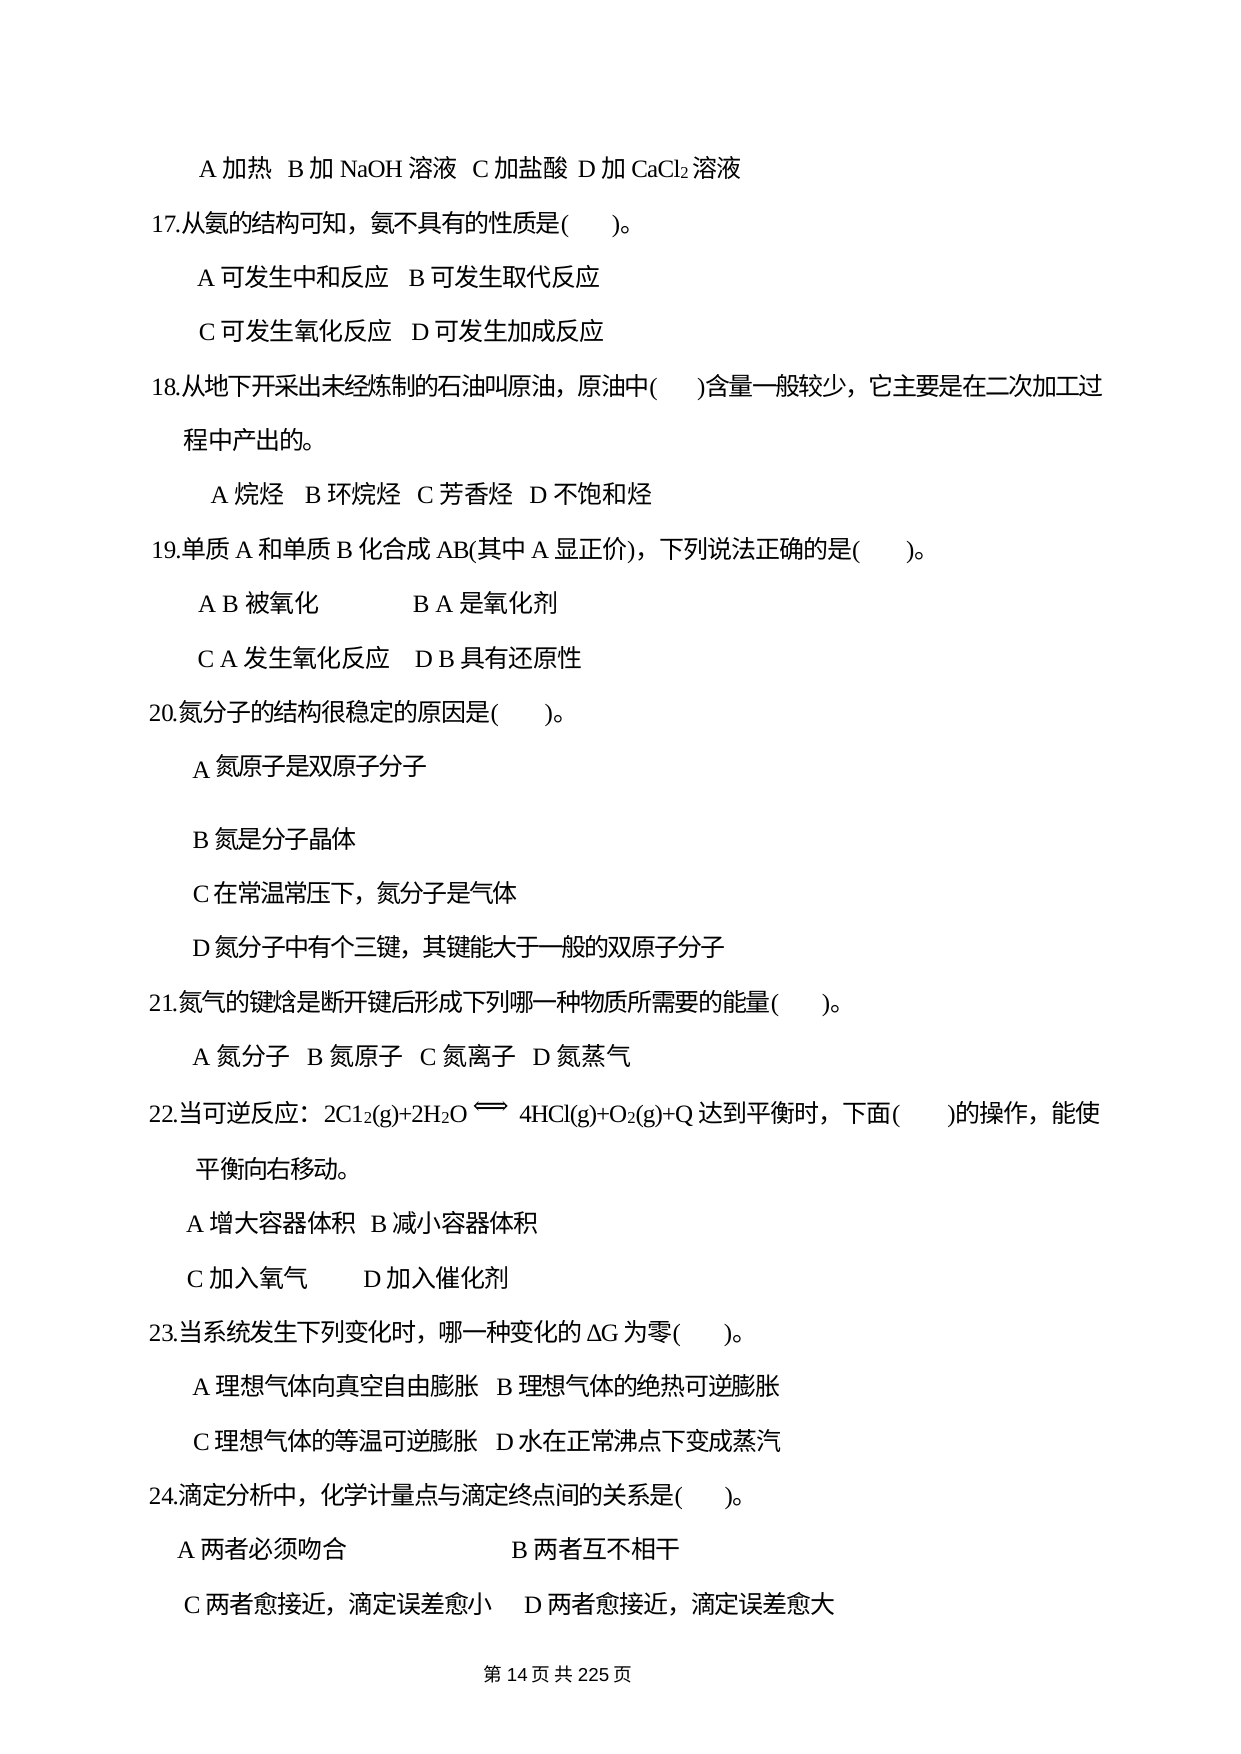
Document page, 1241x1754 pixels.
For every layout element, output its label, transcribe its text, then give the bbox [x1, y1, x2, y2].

text D 氮分子中有个三键，其键能大于一般的双原子分子 [192, 928, 1119, 964]
text 17.从氨的结构可知，氨不具有的性质是( )。 [151, 203, 663, 239]
text 24.滴定分析中，化学计量点与滴定终点间的关系是( )。 [149, 1476, 774, 1512]
text C A 发生氧化反应 D B 具有还原性 [149, 638, 1119, 674]
text B 氮是分子晶体 [192, 819, 1119, 855]
text A 理想气体向真空自由膨胀 B 理想气体的绝热可逆膨胀 [192, 1367, 1119, 1403]
text C 两者愈接近，滴定误差愈小 D 两者愈接近，滴定误差愈大 [183, 1584, 1119, 1621]
text A 可发生中和反应 B 可发生取代反应 [149, 257, 872, 294]
text A B 被氧化 B A 是氧化剂 [149, 584, 1119, 620]
text A 增大容器体积 B 减小容器体积 [186, 1204, 1119, 1240]
text A 两者必须吻合 B 两者互不相干 [171, 1530, 774, 1566]
text A 氮原子是双原子分子 [192, 747, 1119, 795]
text 21.氮气的键焓是断开键后形成下列哪一种物质所需要的能量( )。 [149, 982, 1119, 1018]
text C 加入氧气 D 加入催化剂 [187, 1258, 1119, 1294]
text 22.当可逆反应：2C12(g)+2H2O ⟺ 4HCl(g)+O2(g)+Q 达到平衡时，下面( )的操作，能使 [149, 1091, 1119, 1130]
text 18.从地下开采出未经炼制的石油叫原油，原油中( )含量一般较少，它主要是在二次加工过 程中产出的。 [151, 366, 1119, 457]
text A 加热 B 加 NaOH 溶液 C 加盐酸 D 加 CaCl2 溶液 [196, 149, 872, 185]
text A 氮分子 B 氮原子 C 氮离子 D 氮蒸气 [192, 1037, 1119, 1073]
text 19.单质 A 和单质B 化合成AB(其中A 显正价)，下列说法正确的是( )。 [151, 529, 1119, 566]
text C 理想气体的等温可逆膨胀 D 水在正常沸点下变成蒸汽 [193, 1421, 1119, 1457]
text C 在常温常压下，氮分子是气体 [193, 873, 1119, 910]
text 20.氮分子的结构很稳定的原因是( )。 [149, 692, 1119, 729]
text 23.当系统发生下列变化时，哪一种变化的 ΔG 为零( )。 [149, 1312, 1119, 1349]
text A 烷烃 B 环烷烃 C 芳香烃 D 不饱和烃 [186, 475, 1119, 511]
text C 可发生氧化反应 D 可发生加成反应 [196, 312, 872, 348]
text 平衡向右移动。 [195, 1149, 1119, 1186]
